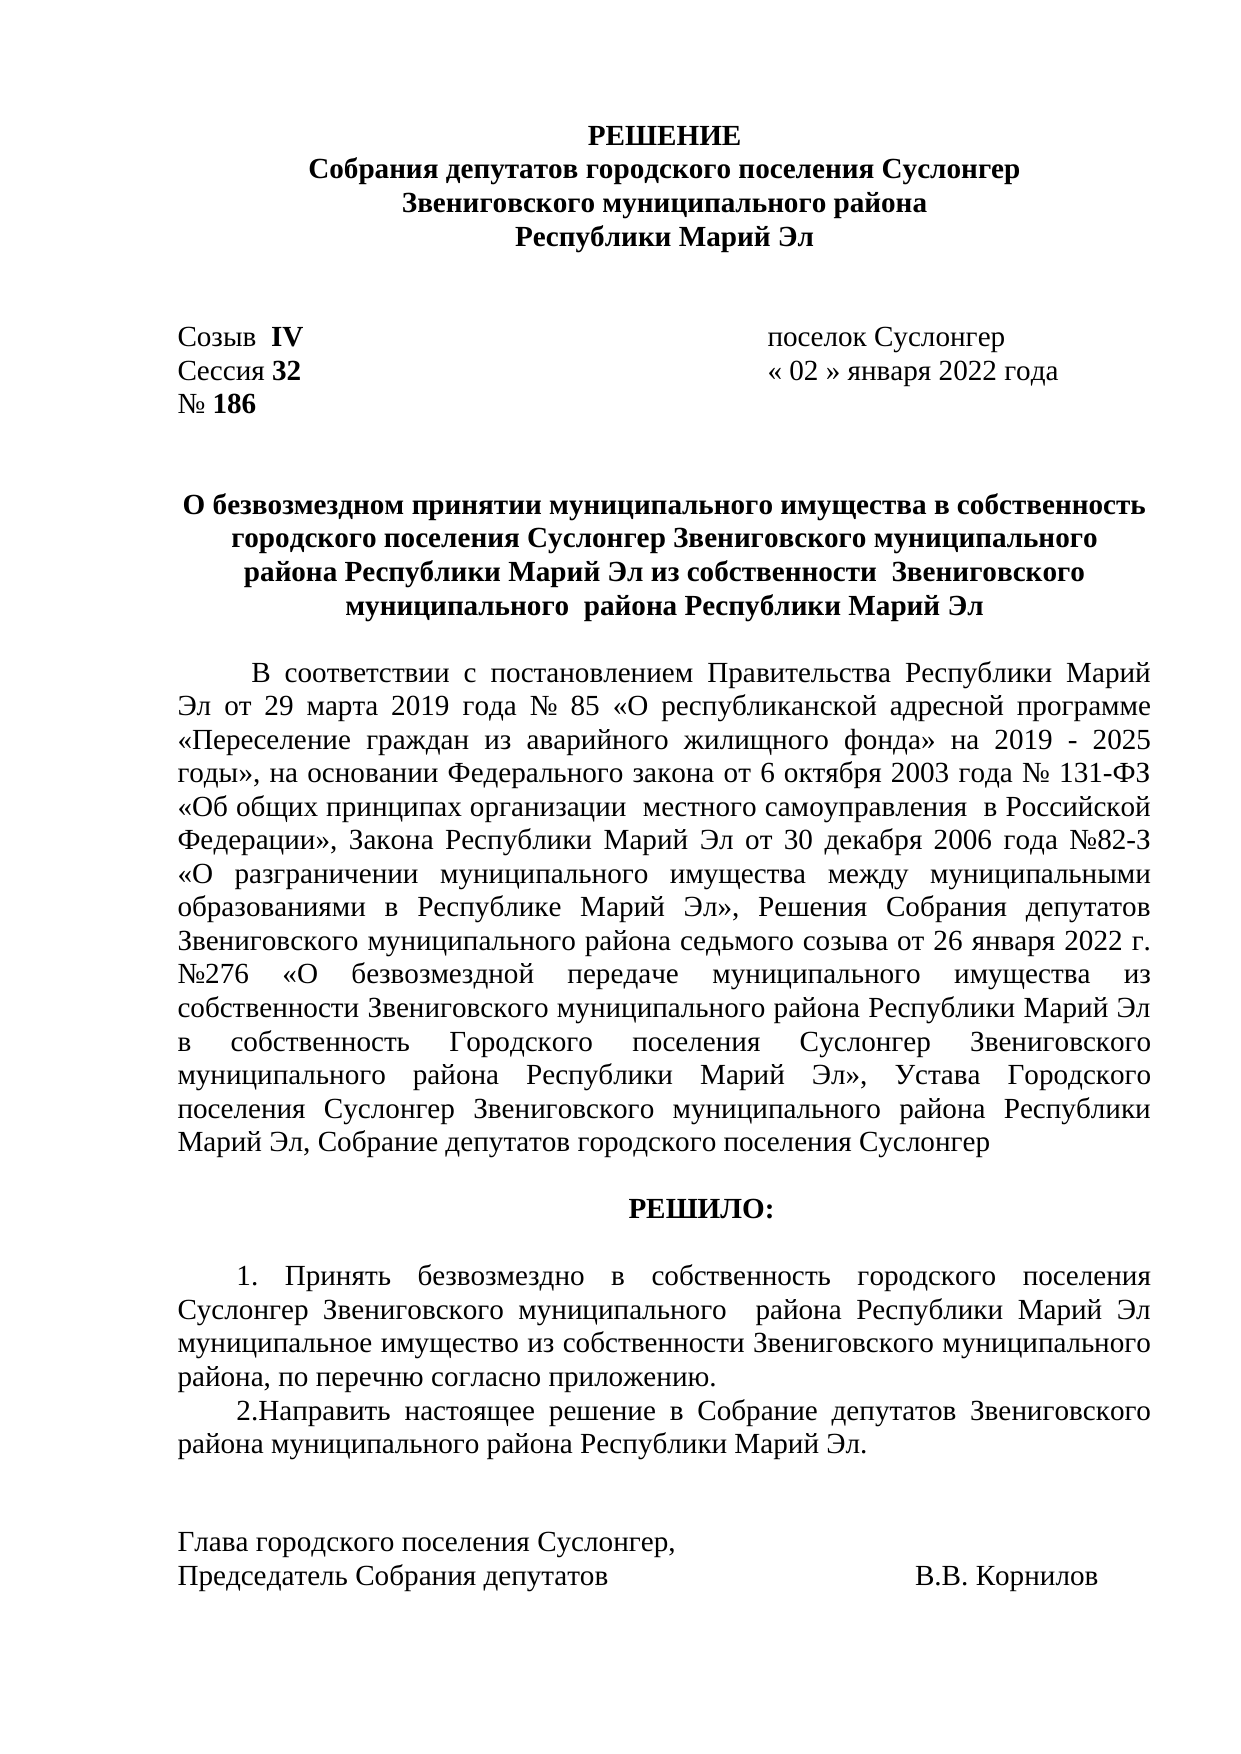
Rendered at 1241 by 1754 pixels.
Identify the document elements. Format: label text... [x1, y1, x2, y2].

title Глава городского поселения Суслонгер, [177, 1524, 1152, 1558]
text РЕШЕНИЕ [177, 118, 1152, 152]
title Председатель Собрания депутатов В.В. Корнилов [177, 1558, 1152, 1592]
text В соответствии с постановлением Правительства Республики Марий Эл от 29 марта 2019 года № 85 «О республиканской адресной программе «Переселение граждан из аварийного жилищного фонда» на 2019 - 2025 годы», на основании Федерального закона от 6 октября 2003 года № 131-ФЗ «Об общих принципах организации местного самоуправления в Российской Федерации», Закона Республики Марий Эл от 30 декабря 2006 года №82-З «О разграничении муниципального имущества между муниципальными образованиями в Республике Марий Эл», Решения Собрания депутатов Звениговского муниципального района седьмого созыва от 26 января 2022 г. №276 «О безвозмездной передаче муниципального имущества из собственности Звениговского муниципального района Республики Марий Эл в собственность Городского поселения Суслонгер Звениговского муниципального района Республики Марий Эл», Устава Городского поселения Суслонгер Звениговского муниципального района Республики Марий Эл, Собрание депутатов городского поселения Суслонгер [177, 655, 1152, 1158]
text № 186 [177, 386, 1152, 420]
text Республики Марий Эл [177, 219, 1152, 252]
text 2.Направить настоящее решение в Собрание депутатов Звениговского района муниципального района Республики Марий Эл. [177, 1393, 1152, 1460]
text Собрания депутатов городского поселения Суслонгер [177, 152, 1152, 185]
text Сессия 32 « 02 » января 2022 года [177, 353, 1152, 386]
text 1. Принять безвозмездно в собственность городского поселения Суслонгер Звениговского муниципального района Республики Марий Эл муниципальное имущество из собственности Звениговского муниципального района, по перечню согласно приложению. [177, 1258, 1152, 1393]
text Созыв IV поселок Суслонгер [177, 319, 1152, 353]
text О безвозмездном принятии муниципального имущества в собственность городского поселения Суслонгер Звениговского муниципального района Республики Марий Эл из собственности Звениговского муниципального района Республики Марий Эл [177, 487, 1152, 621]
text Звениговского муниципального района [177, 185, 1152, 219]
text РЕШИЛО: [177, 1191, 1152, 1225]
